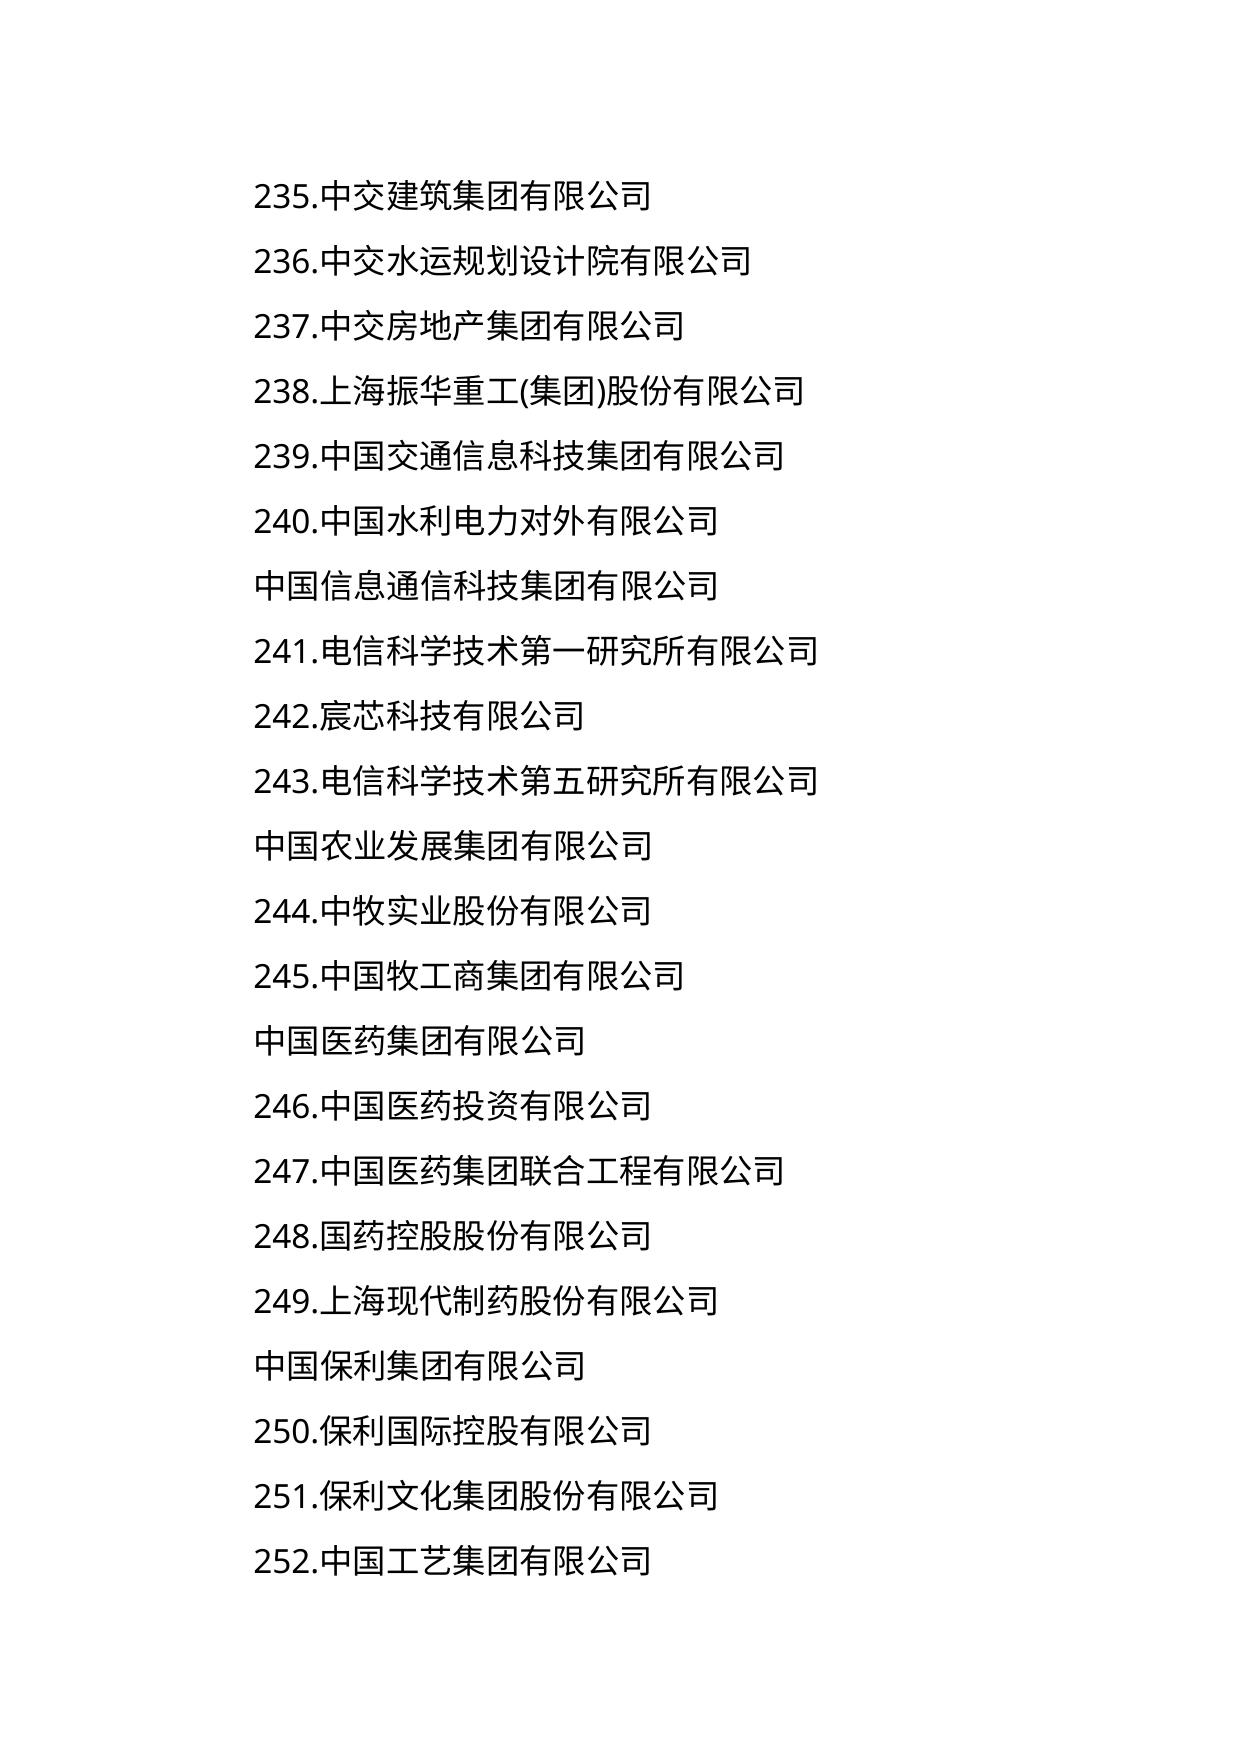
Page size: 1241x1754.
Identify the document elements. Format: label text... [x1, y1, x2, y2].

list 上海振华重工(集团)股份有限公司 [253, 357, 1053, 422]
text 中国农业发展集团有限公司 [253, 812, 1053, 877]
list 保利国际控股有限公司 [253, 1397, 1053, 1462]
list 中国工艺集团有限公司 [253, 1527, 1053, 1592]
list 中交水运规划设计院有限公司 [253, 227, 1053, 292]
text 中国保利集团有限公司 [253, 1332, 1053, 1397]
list 国药控股股份有限公司 [253, 1202, 1053, 1267]
list 中交房地产集团有限公司 [253, 292, 1053, 357]
list 中交建筑集团有限公司 [253, 162, 1053, 227]
list 中国牧工商集团有限公司 [253, 942, 1053, 1007]
list 电信科学技术第五研究所有限公司 [253, 747, 1053, 812]
list 保利文化集团股份有限公司 [253, 1462, 1053, 1527]
list 中国医药投资有限公司 [253, 1072, 1053, 1137]
list 中牧实业股份有限公司 [253, 877, 1053, 942]
text 中国医药集团有限公司 [253, 1007, 1053, 1072]
list 中国医药集团联合工程有限公司 [253, 1137, 1053, 1202]
list 中国交通信息科技集团有限公司 [253, 422, 1053, 487]
list 电信科学技术第一研究所有限公司 [253, 617, 1053, 682]
text 中国信息通信科技集团有限公司 [253, 552, 1053, 617]
list 上海现代制药股份有限公司 [253, 1267, 1053, 1332]
list 宸芯科技有限公司 [253, 682, 1053, 747]
list 中国水利电力对外有限公司 [253, 487, 1053, 552]
